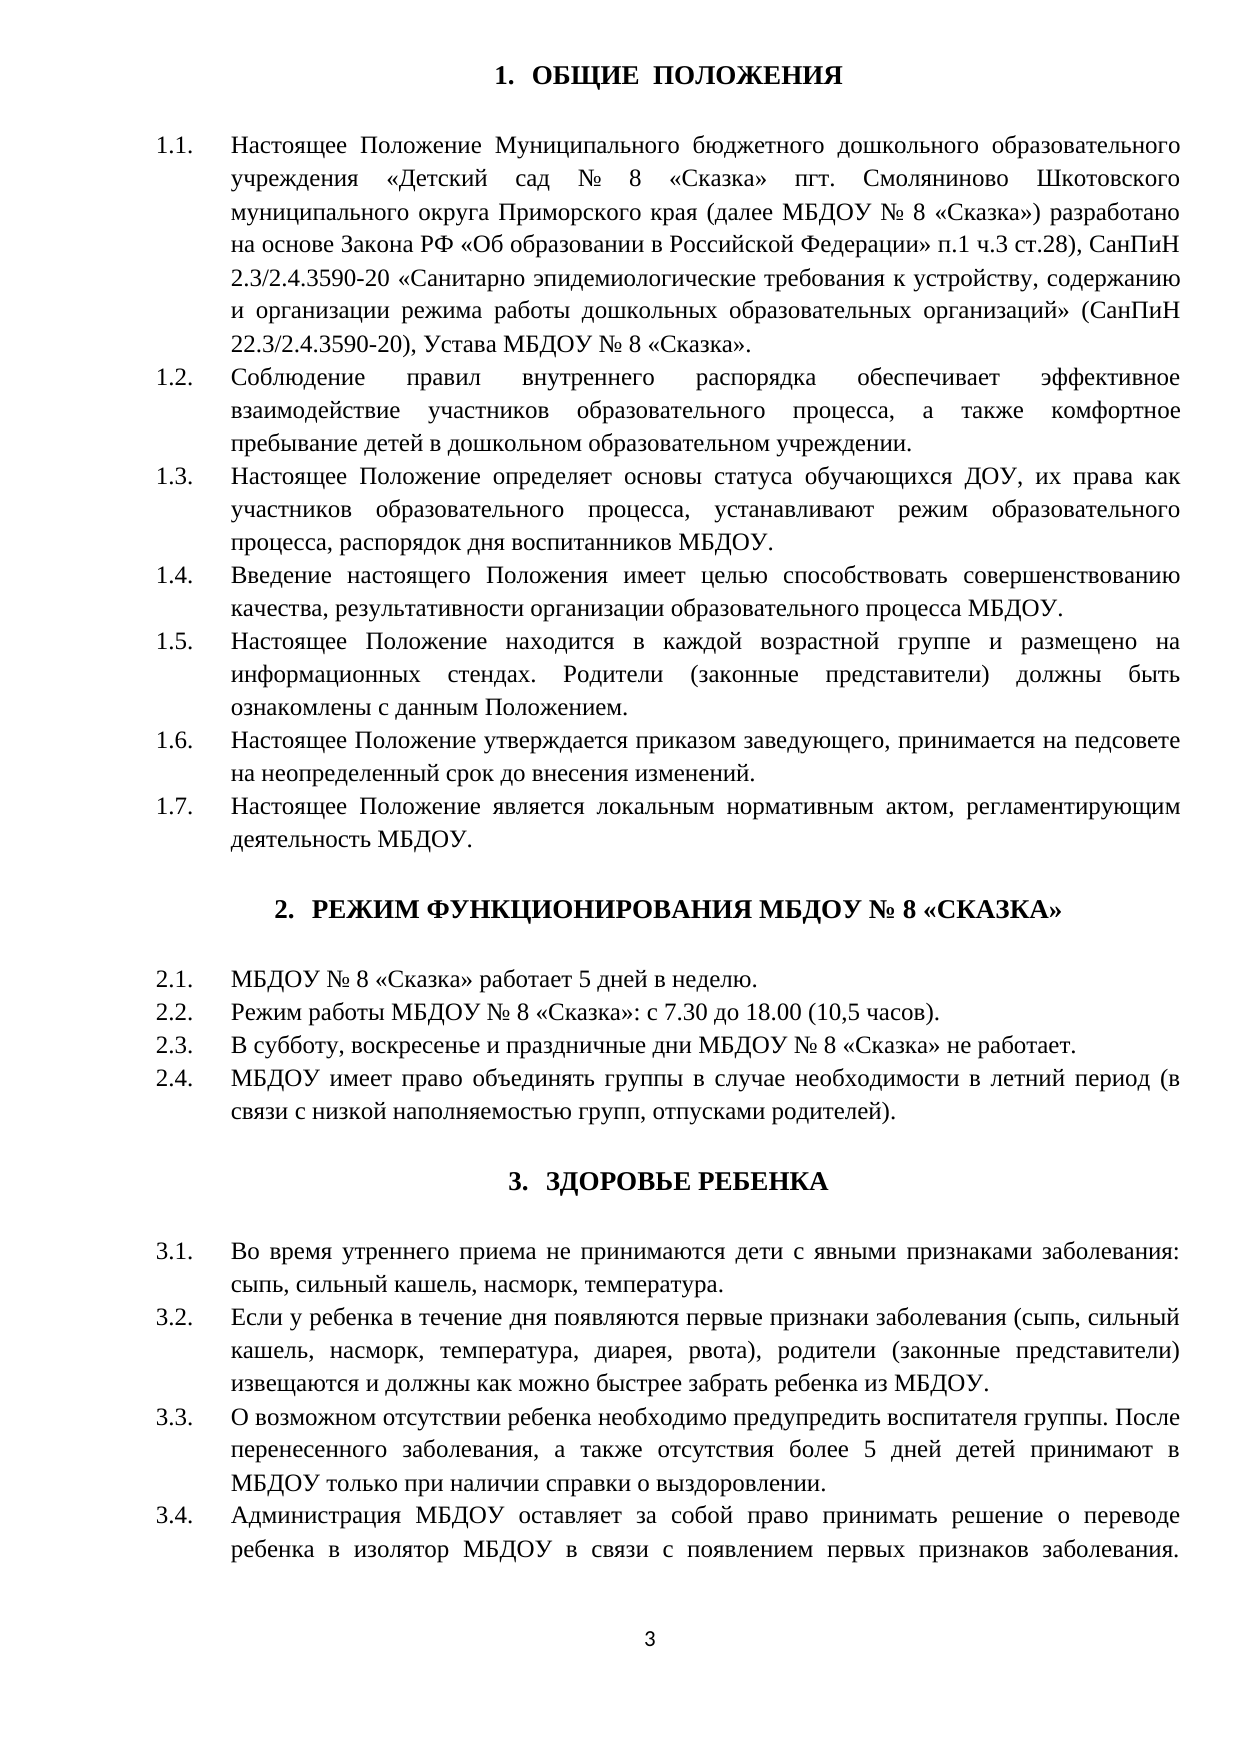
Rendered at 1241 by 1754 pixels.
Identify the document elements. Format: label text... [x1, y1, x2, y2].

list Настоящее Положение находится в каждой возрастной группе и размещено на информационных стендах. Родители (законные представители) должны быть ознакомлены с данным Положением. [156, 626, 1181, 721]
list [156, 1501, 1181, 1562]
list Во время утреннего приема не принимаются дети с явными признаками заболевания: сыпь, сильный кашель, насморк, температура. [156, 1236, 1181, 1298]
list Если у ребенка в течение дня появляются первые признаки заболевания (сыпь, сильный кашель, насморк, температура, диарея, рвота), родители (законные представители) извещаются и должны как можно быстрее забрать ребенка из МБДОУ. [156, 1302, 1181, 1397]
list Настоящее Положение Муниципального бюджетного дошкольного образовательного учреждения «Детский сад № 8 «Сказка» пгт. Смоляниново Шкотовского муниципального округа Приморского края (далее МБДОУ № 8 «Сказка») разработано на основе Закона РФ «Об образовании в Российской Федерации» п.1 ч.3 ст.28), СанПиН 2.3/2.4.3590-20 «Санитарно эпидемиологические требования к устройству, содержанию и организации режима работы дошкольных образовательных организаций» (СанПиН 22.3/2.4.3590-20), Устава МБДОУ № 8 «Сказка». [156, 131, 1181, 357]
list О возможном отсутствии ребенка необходимо предупредить воспитателя группы. После перенесенного заболевания, а также отсутствия более 5 дней детей принимают в МБДОУ только при наличии справки о выздоровлении. [156, 1402, 1181, 1496]
list МБДОУ № 8 «Сказка» работает 5 дней в неделю. [156, 964, 1181, 993]
list Настоящее Положение является локальным нормативным актом, регламентирующим деятельность МБДОУ. [156, 791, 1181, 853]
list РЕЖИМ ФУНКЦИОНИРОВАНИЯ МБДОУ № 8 «СКАЗКА» [156, 893, 1181, 924]
list МБДОУ имеет право объединять группы в случае необходимости в летний период (в связи с низкой наполняемостью групп, отпусками родителей). [156, 1063, 1181, 1125]
list В субботу, воскресенье и праздничные дни МБДОУ № 8 «Сказка» не работает. [156, 1030, 1181, 1059]
list ОБЩИЕ ПОЛОЖЕНИЯ [156, 59, 1181, 90]
list Режим работы МБДОУ № 8 «Сказка»: с 7.30 до 18.00 (10,5 часов). [156, 997, 1181, 1026]
list Введение настоящего Положения имеет целью способствовать совершенствованию качества, результативности организации образовательного процесса МБДОУ. [156, 560, 1181, 622]
list Настоящее Положение определяет основы статуса обучающихся ДОУ, их права как участников образовательного процесса, устанавливают режим образовательного процесса, распорядок дня воспитанников МБДОУ. [156, 461, 1181, 556]
list ЗДОРОВЬЕ РЕБЕНКА [156, 1165, 1181, 1196]
list Настоящее Положение утверждается приказом заведующего, принимается на педсовете на неопределенный срок до внесения изменений. [156, 725, 1181, 787]
list Соблюдение правил внутреннего распорядка обеспечивает эффективное взаимодействие участников образовательного процесса, а также комфортное пребывание детей в дошкольном образовательном учреждении. [156, 362, 1181, 456]
